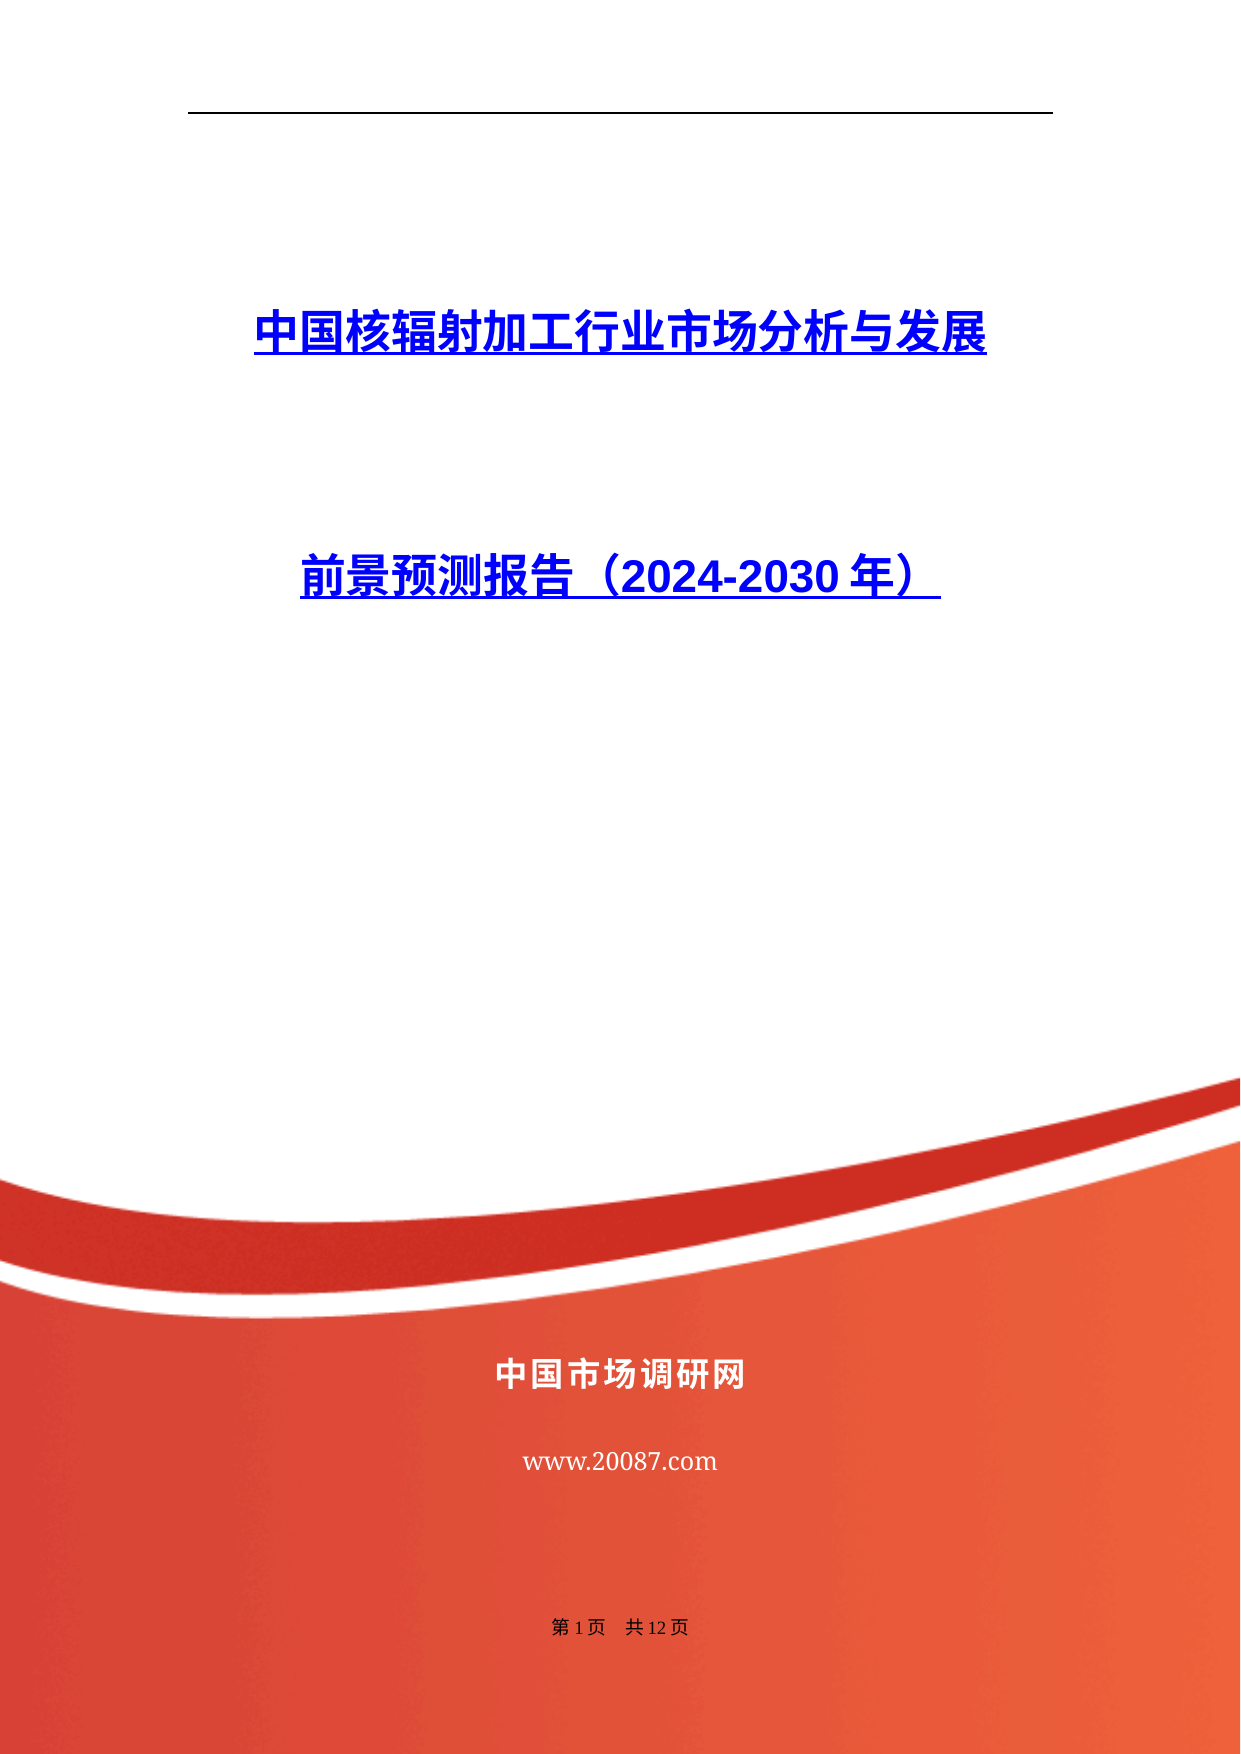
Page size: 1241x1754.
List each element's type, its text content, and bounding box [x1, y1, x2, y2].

table_header 中国核辐射加工行业市场分析与发展前景预测报告（2024-2030年） [188, 207, 1053, 773]
subtitle 中国市场调研网 [187, 1339, 1053, 1404]
picture [0, 1006, 1241, 1754]
text www.20087.com [187, 1428, 1053, 1493]
